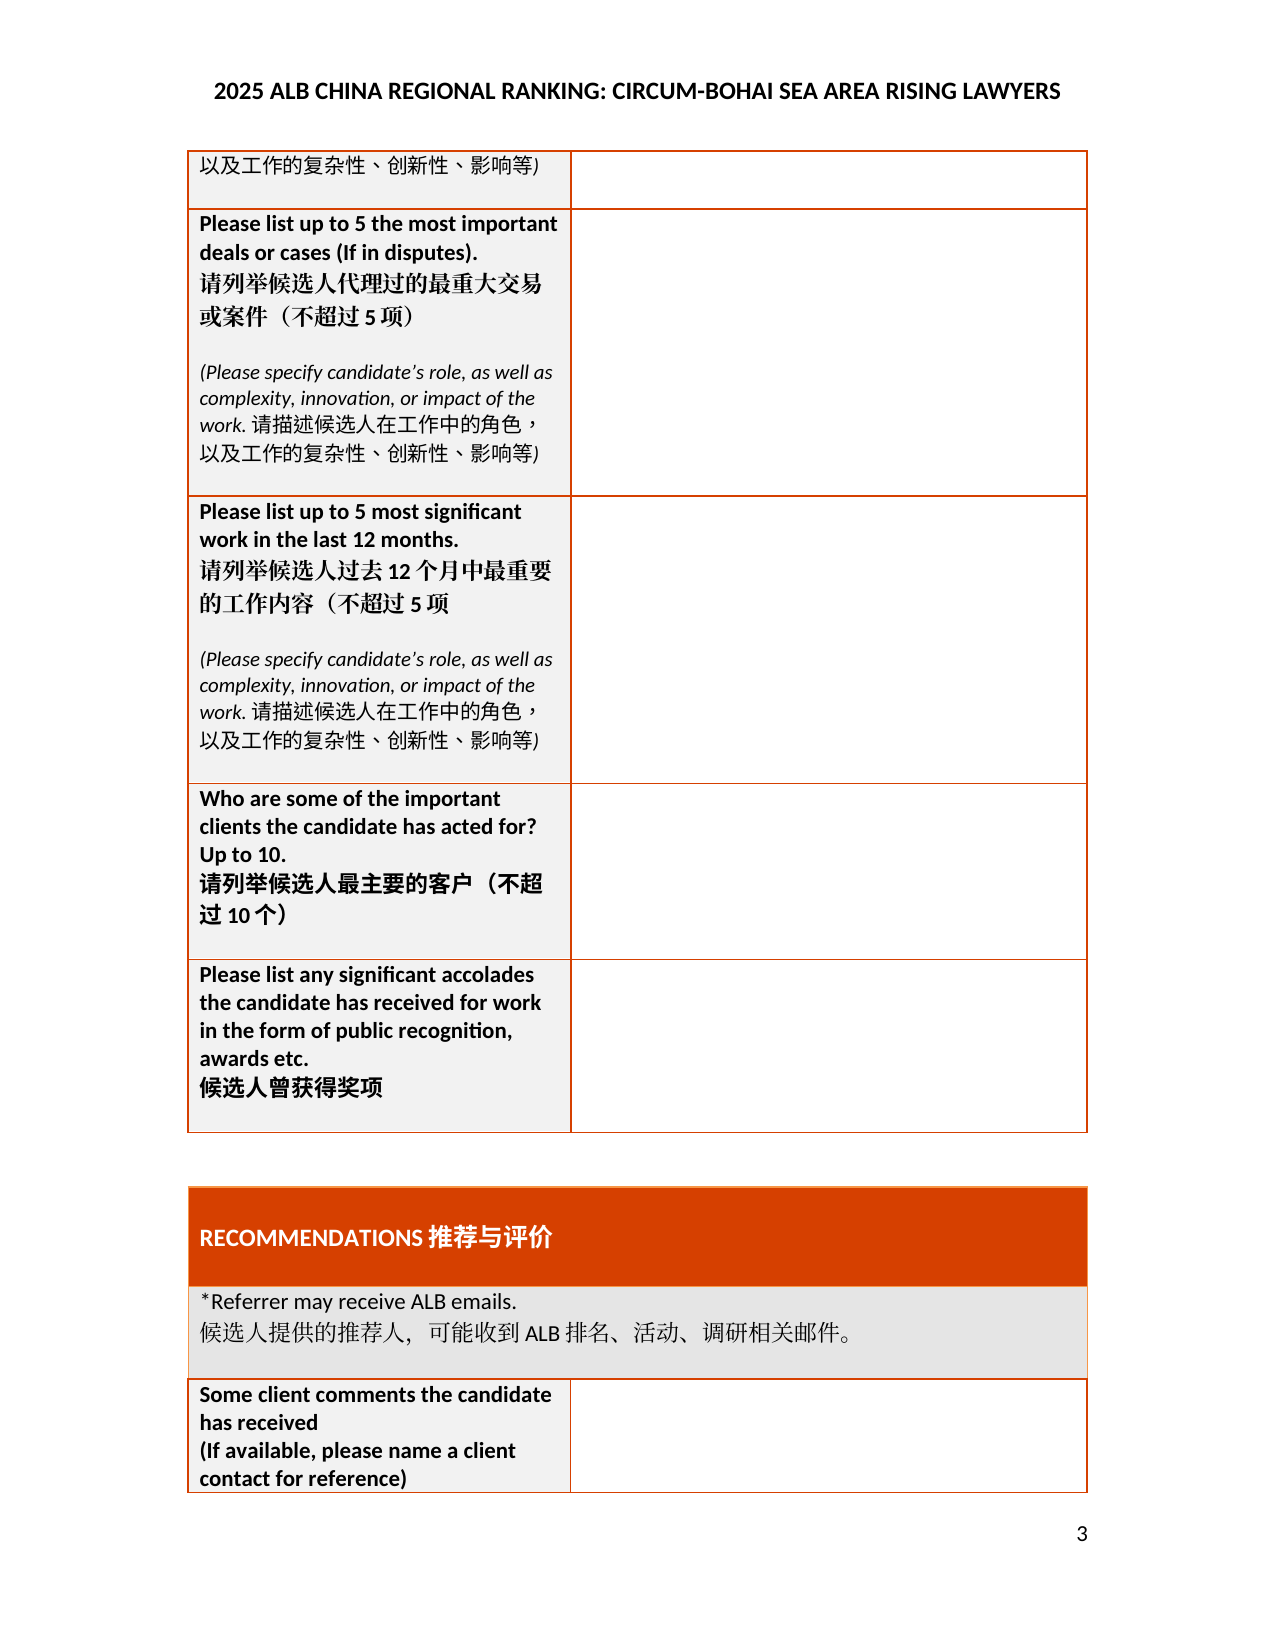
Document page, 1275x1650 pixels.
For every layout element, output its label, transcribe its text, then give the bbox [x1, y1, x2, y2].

table_cell [572, 960, 1086, 1131]
table_cell [572, 497, 1086, 782]
table_cell *Referrer may receive ALB emails. 候选人提供的推荐人，可能收到ALB排名、活动、调研相关邮件。 [189, 1287, 1087, 1378]
table_cell Please list any significant accolades the candidate has received for work in the form of public recognition, awards etc. 候选人曾获得奖项 [189, 960, 570, 1131]
table_cell [572, 210, 1086, 495]
table_cell [572, 784, 1086, 958]
table_cell [571, 1380, 1086, 1492]
table_cell Please list up to 5 most significant work in the last 12 months. 请列举候选人过去12个月中最重要的工作内容（不超过5项 (Please specify candidate’s role, as well as complexity, innovation, or impact of the work. 请描述候选人在工作中的角色，以及工作的复杂性、创新性、影响等) [189, 497, 570, 782]
table_cell Who are some of the important clients the candidate has acted for? Up to 10. 请列举候选人最主要的客户（不超过10个） [189, 784, 570, 958]
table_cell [189, 1380, 570, 1492]
table_header RECOMMENDATIONS推荐与评价 [189, 1188, 1087, 1286]
table_cell [572, 152, 1086, 208]
table_cell Please list up to 5 the most important deals or cases (If in disputes). 请列举候选人代理过的最重大交易或案件（不超过5项） (Please specify candidate’s role, as well as complexity, innovation, or impact of the work. 请描述候选人在工作中的角色，以及工作的复杂性、创新性、影响等) [189, 210, 570, 495]
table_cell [189, 152, 570, 208]
